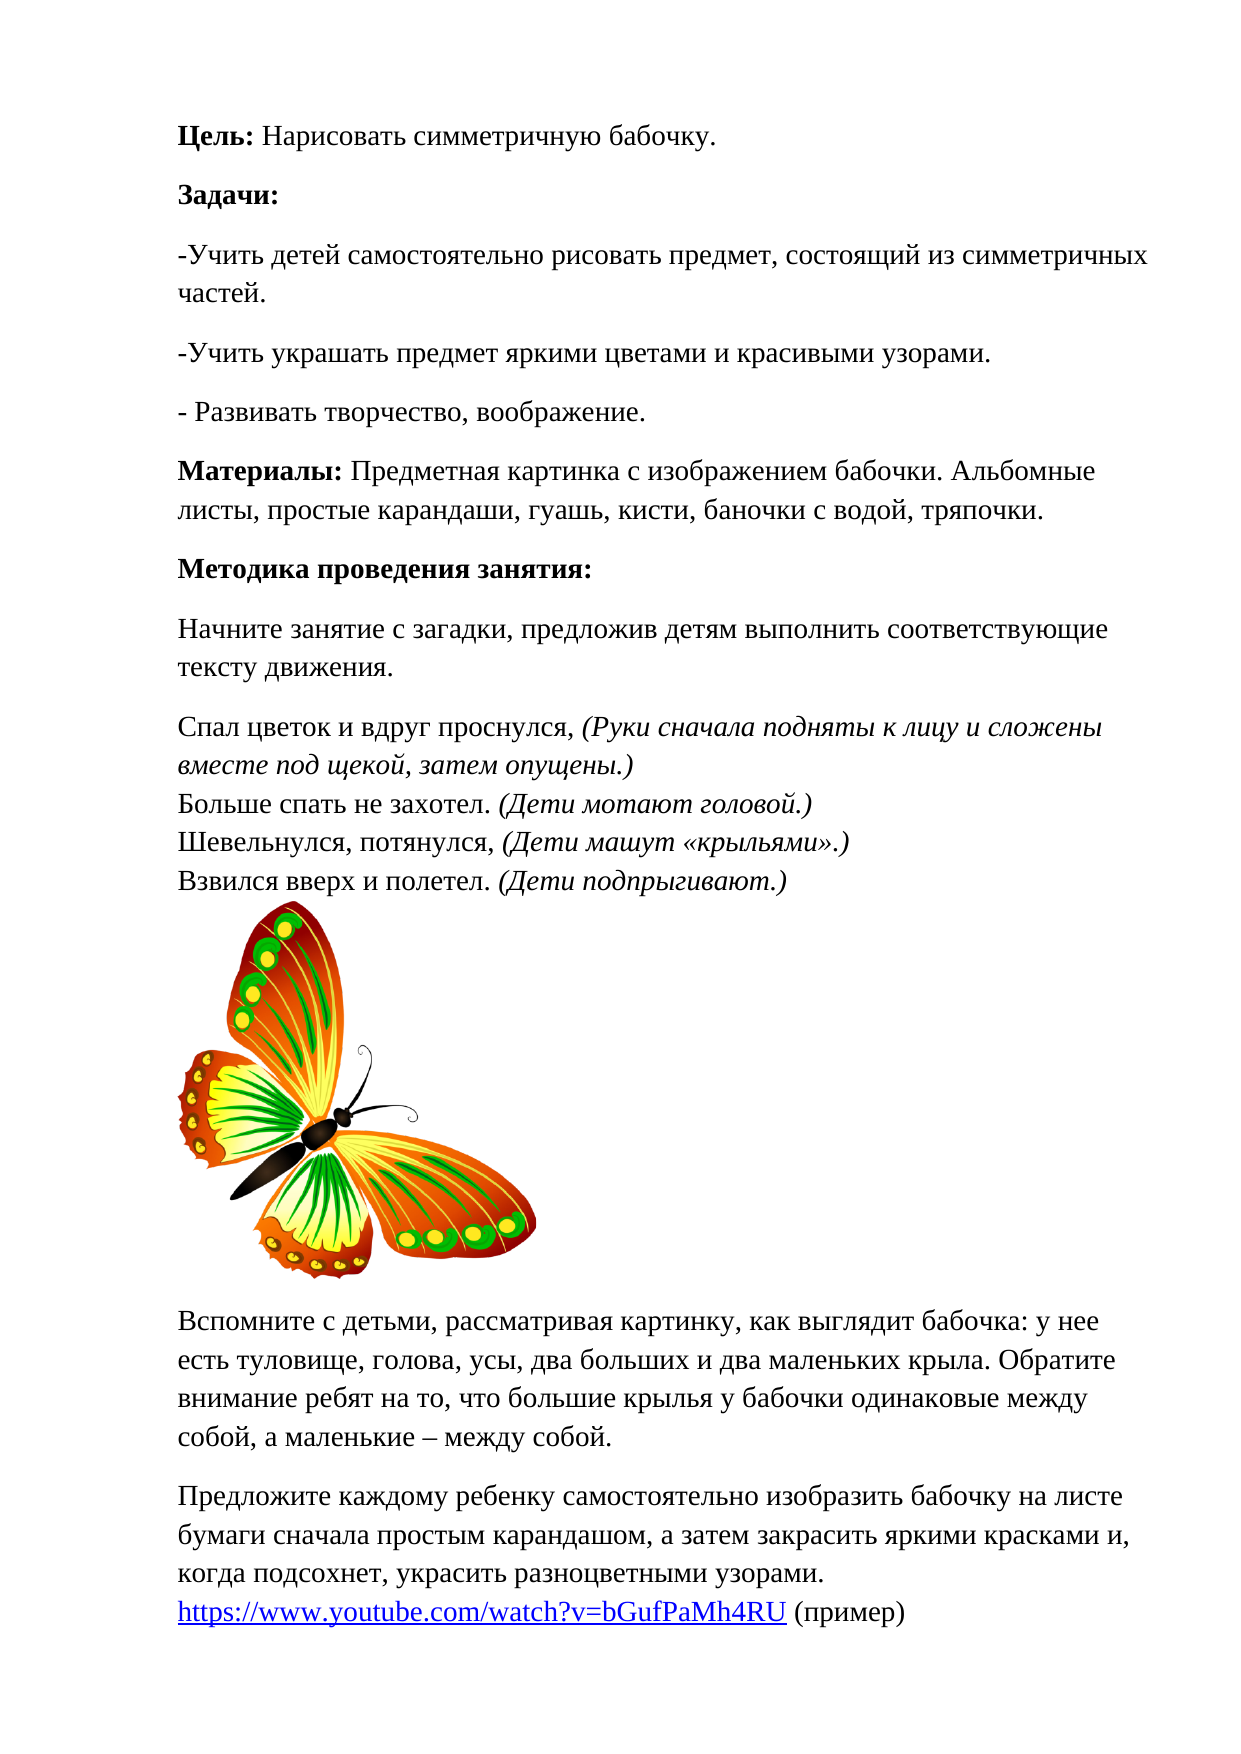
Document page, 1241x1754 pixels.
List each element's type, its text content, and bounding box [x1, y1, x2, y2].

text Материалы: Предметная картинка с изображением бабочки. Альбомные листы, простые карандаши, гуашь, кисти, баночки с водой, тряпочки. [177, 453, 1152, 526]
text Спал цветок и вдруг проснулся, (Руки сначала подняты к лицу и сложены вместе под щекой, затем опущены.) [177, 709, 1152, 781]
text -Учить детей самостоятельно рисовать предмет, состоящий из симметричных частей. [177, 237, 1152, 309]
text Больше спать не захотел. (Дети мотают головой.) [177, 786, 1152, 819]
text Вспомните с детьми, рассматривая картинку, как выглядит бабочка: у нее есть туловище, голова, усы, два больших и два маленьких крыла. Обратите внимание ребят на то, что большие крылья у бабочки одинаковые между собой, а маленькие – между собой. [177, 1303, 1152, 1452]
text Начните занятие с загадки, предложив детям выполнить соответствующие тексту движения. [177, 611, 1152, 683]
text -Учить украшать предмет яркими цветами и красивыми узорами. [177, 335, 1152, 368]
text Предложите каждому ребенку самостоятельно изобразить бабочку на листе бумаги сначала простым карандашом, а затем закрасить яркими красками и, когда подсохнет, украсить разноцветными узорами. https://www.youtube.com/watch?v=bGufPaMh4RU (пример) [177, 1478, 1152, 1627]
picture [177, 901, 537, 1279]
text Методика проведения занятия: [177, 551, 1152, 585]
text - Развивать творчество, воображение. [177, 394, 1152, 428]
text Цель: Нарисовать симметричную бабочку. [177, 118, 1152, 152]
text Взвился вверх и полетел. (Дети подпрыгивают.) [177, 863, 1152, 896]
text Шевельнулся, потянулся, (Дети машут «крыльями».) [177, 824, 1152, 858]
text Задачи: [177, 177, 1152, 211]
